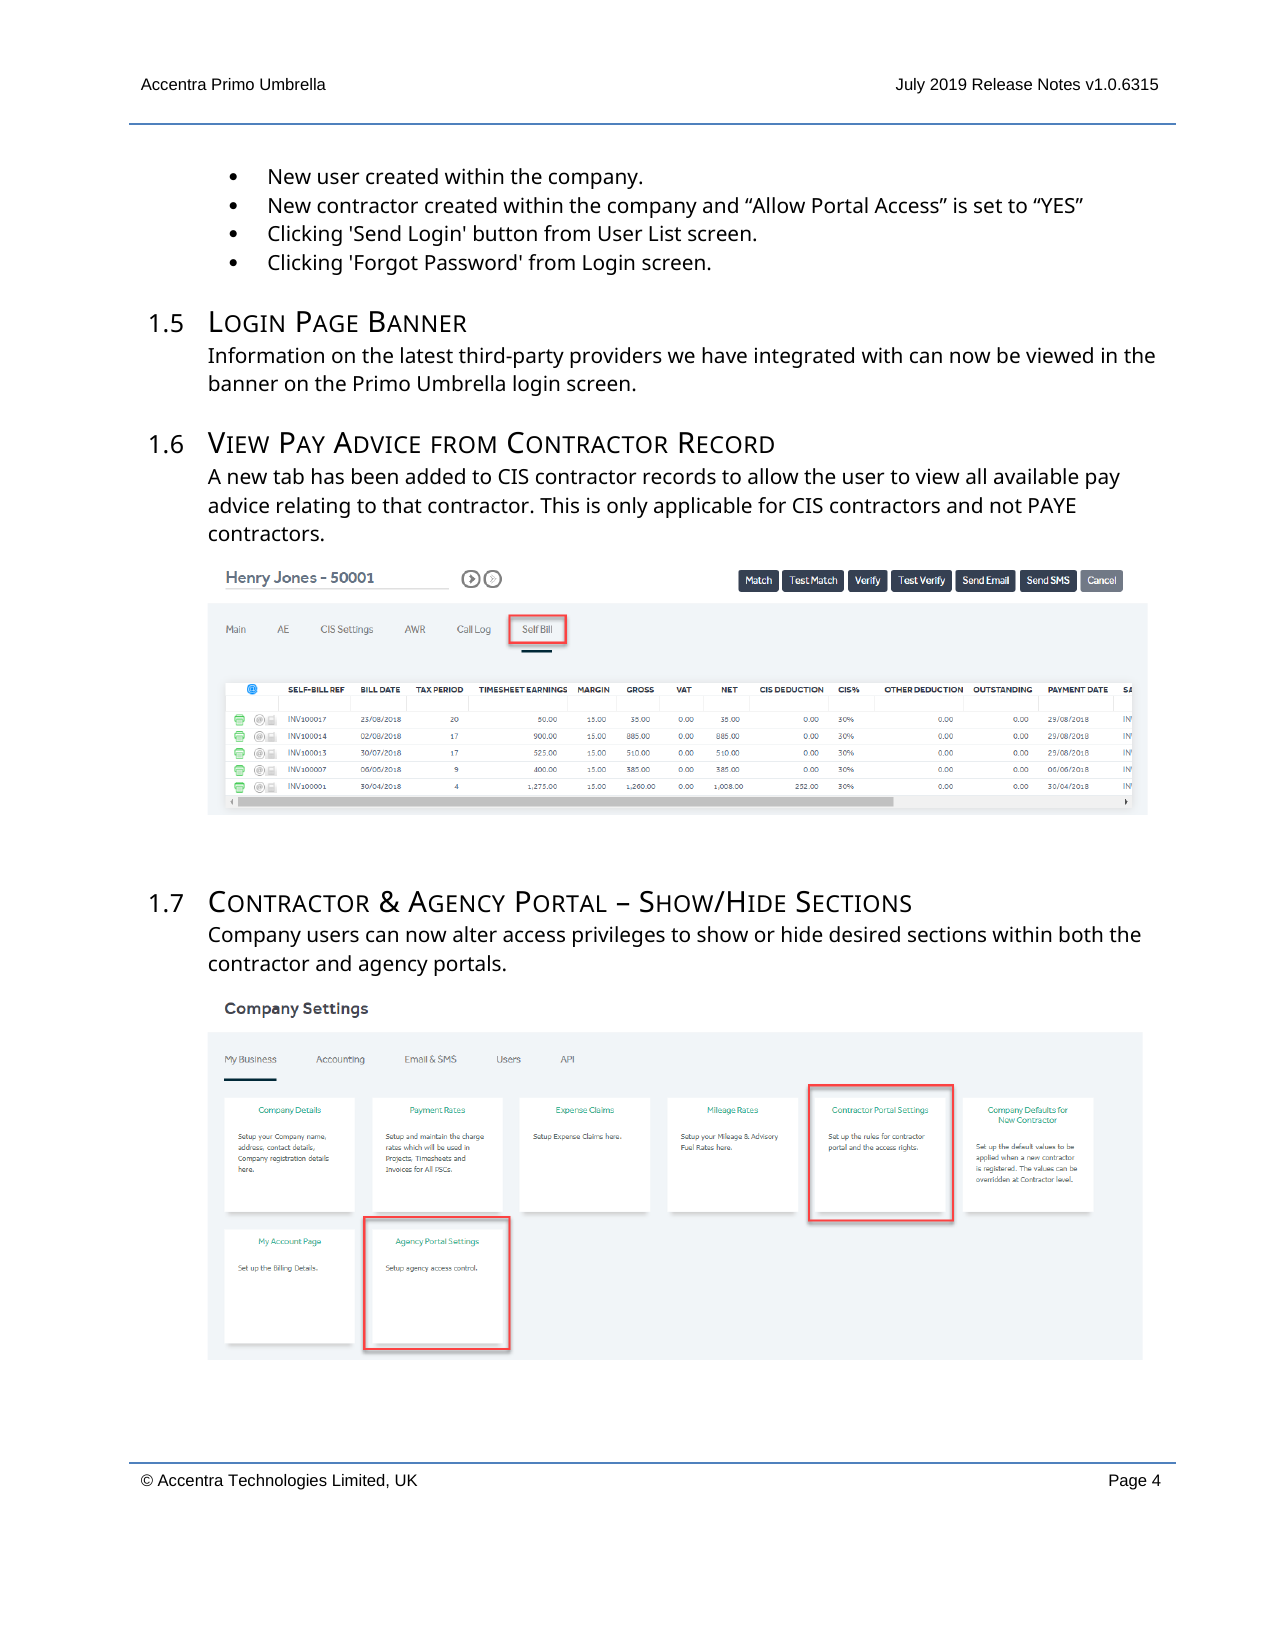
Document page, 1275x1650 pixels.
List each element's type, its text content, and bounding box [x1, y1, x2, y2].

list New contractor created within the company and “Allow Portal Access” is set to “YES” [229, 191, 1186, 219]
subtitle Login Page Banner [148, 301, 1186, 341]
text A new tab has been added to CIS contractor records to allow the user to view all available pay advice relating to that contractor. This is only applicable for CIS contractors and not PAYE contractors. [208, 462, 1186, 548]
text Information on the latest third-party providers we have integrated with can now be viewed in the banner on the Primo Umbrella login screen. [637, 341, 1186, 398]
text Company users can now alter access privileges to show or hide desired sections within both the contractor and agency portals. [507, 921, 1186, 977]
subtitle View Pay Advice from Contractor Record [148, 423, 1186, 462]
list Clicking 'Send Login' button from User List screen. [229, 219, 1186, 248]
subtitle Contractor & Agency Portal – Show/Hide Sections [148, 881, 1186, 921]
list New user created within the company. [229, 162, 1186, 191]
picture [207, 560, 1148, 815]
picture [207, 990, 1143, 1360]
list Clicking 'Forgot Password' from Login screen. [229, 248, 1186, 276]
